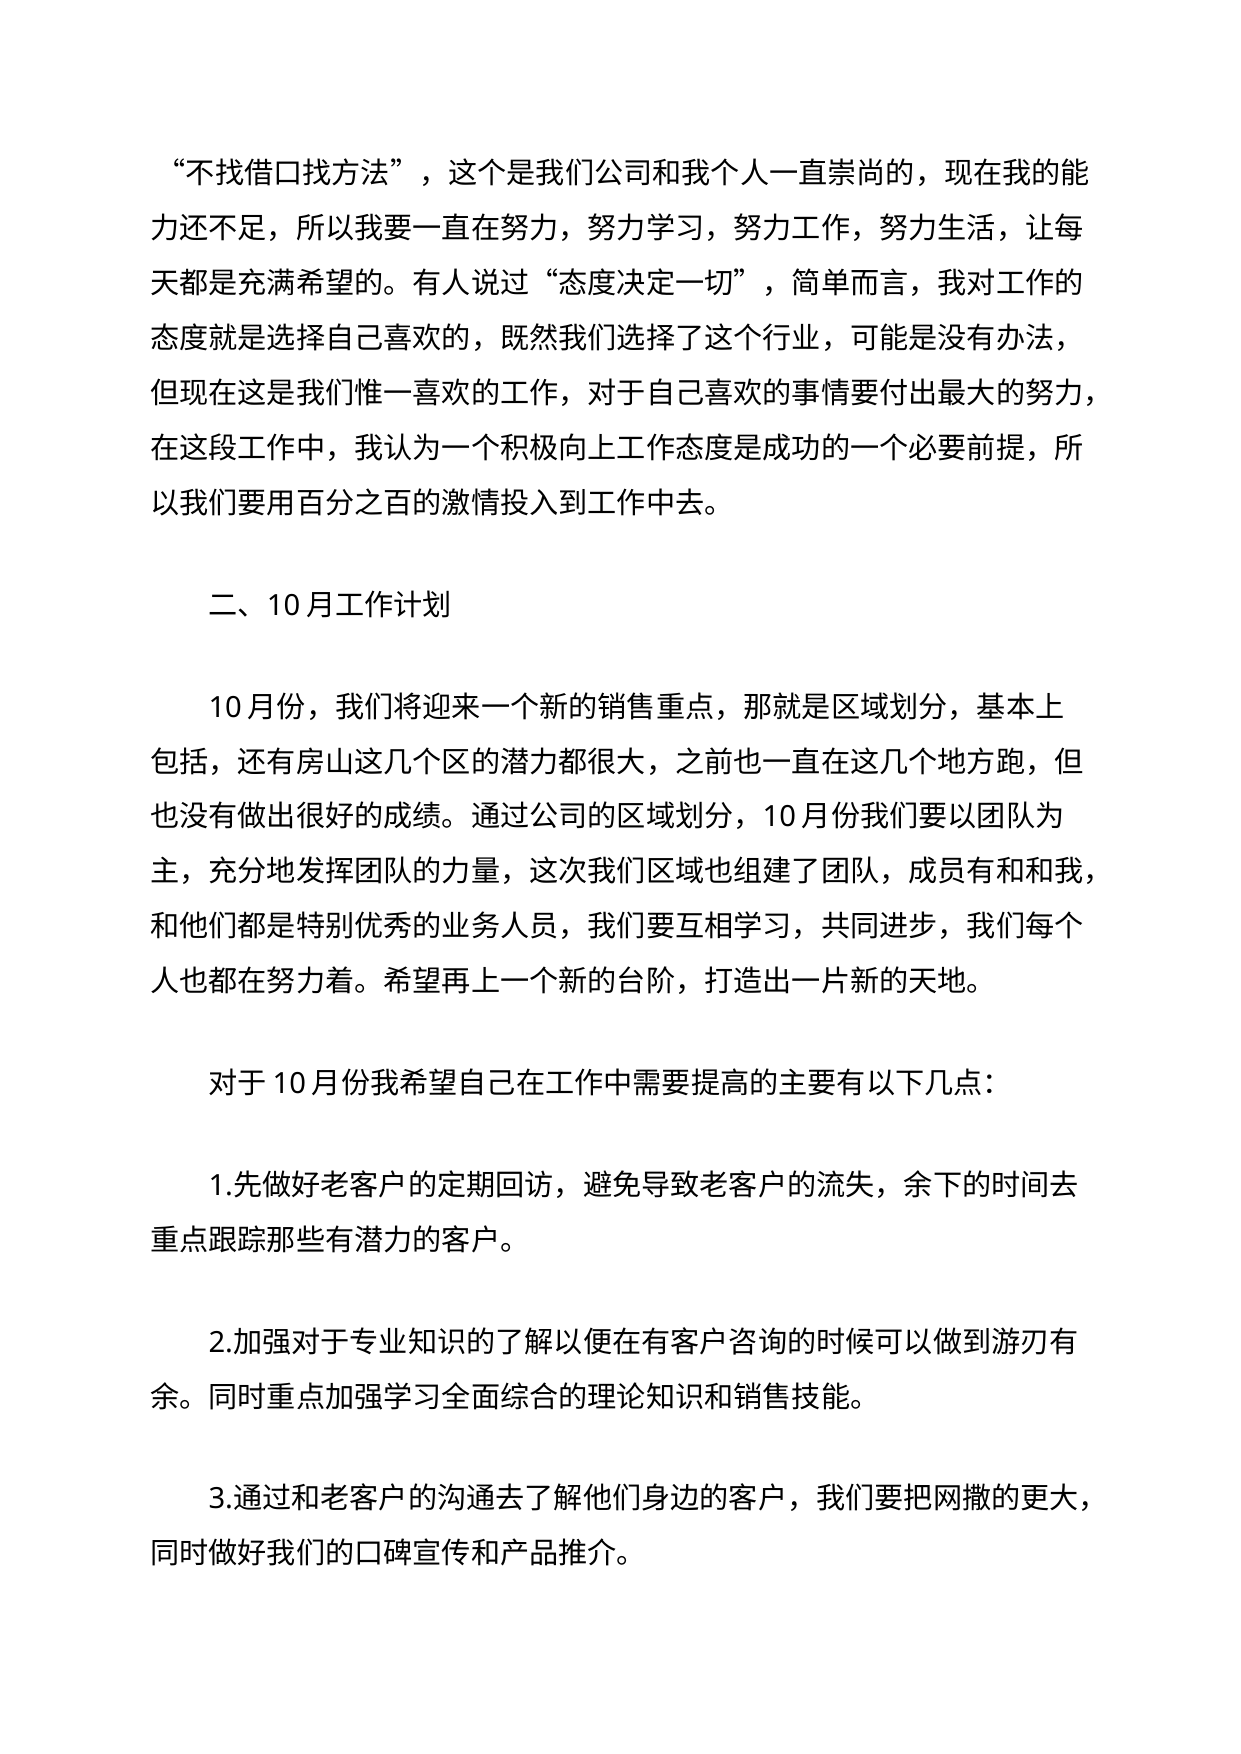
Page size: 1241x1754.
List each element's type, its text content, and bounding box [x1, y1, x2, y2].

text 3.通过和老客户的沟通去了解他们身边的客户，我们要把网撒的更大，同时做好我们的口碑宣传和产品推介。 [150, 1475, 1090, 1572]
text 对于10月份我希望自己在工作中需要提高的主要有以下几点： [150, 1059, 1090, 1102]
text 2.加强对于专业知识的了解以便在有客户咨询的时候可以做到游刃有余。同时重点加强学习全面综合的理论知识和销售技能。 [150, 1318, 1090, 1416]
text 1.先做好老客户的定期回访，避免导致老客户的流失，余下的时间去重点跟踪那些有潜力的客户。 [150, 1162, 1090, 1259]
text 二、10月工作计划 [150, 581, 1090, 623]
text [150, 150, 1090, 522]
text 10月份，我们将迎来一个新的销售重点，那就是区域划分，基本上包括，还有房山这几个区的潜力都很大，之前也一直在这几个地方跑，但也没有做出很好的成绩。通过公司的区域划分，10月份我们要以团队为主，充分地发挥团队的力量，这次我们区域也组建了团队，成员有和和我，和他们都是特别优秀的业务人员，我们要互相学习，共同进步，我们每个人也都在努力着。希望再上一个新的台阶，打造出一片新的天地。 [150, 683, 1090, 1000]
